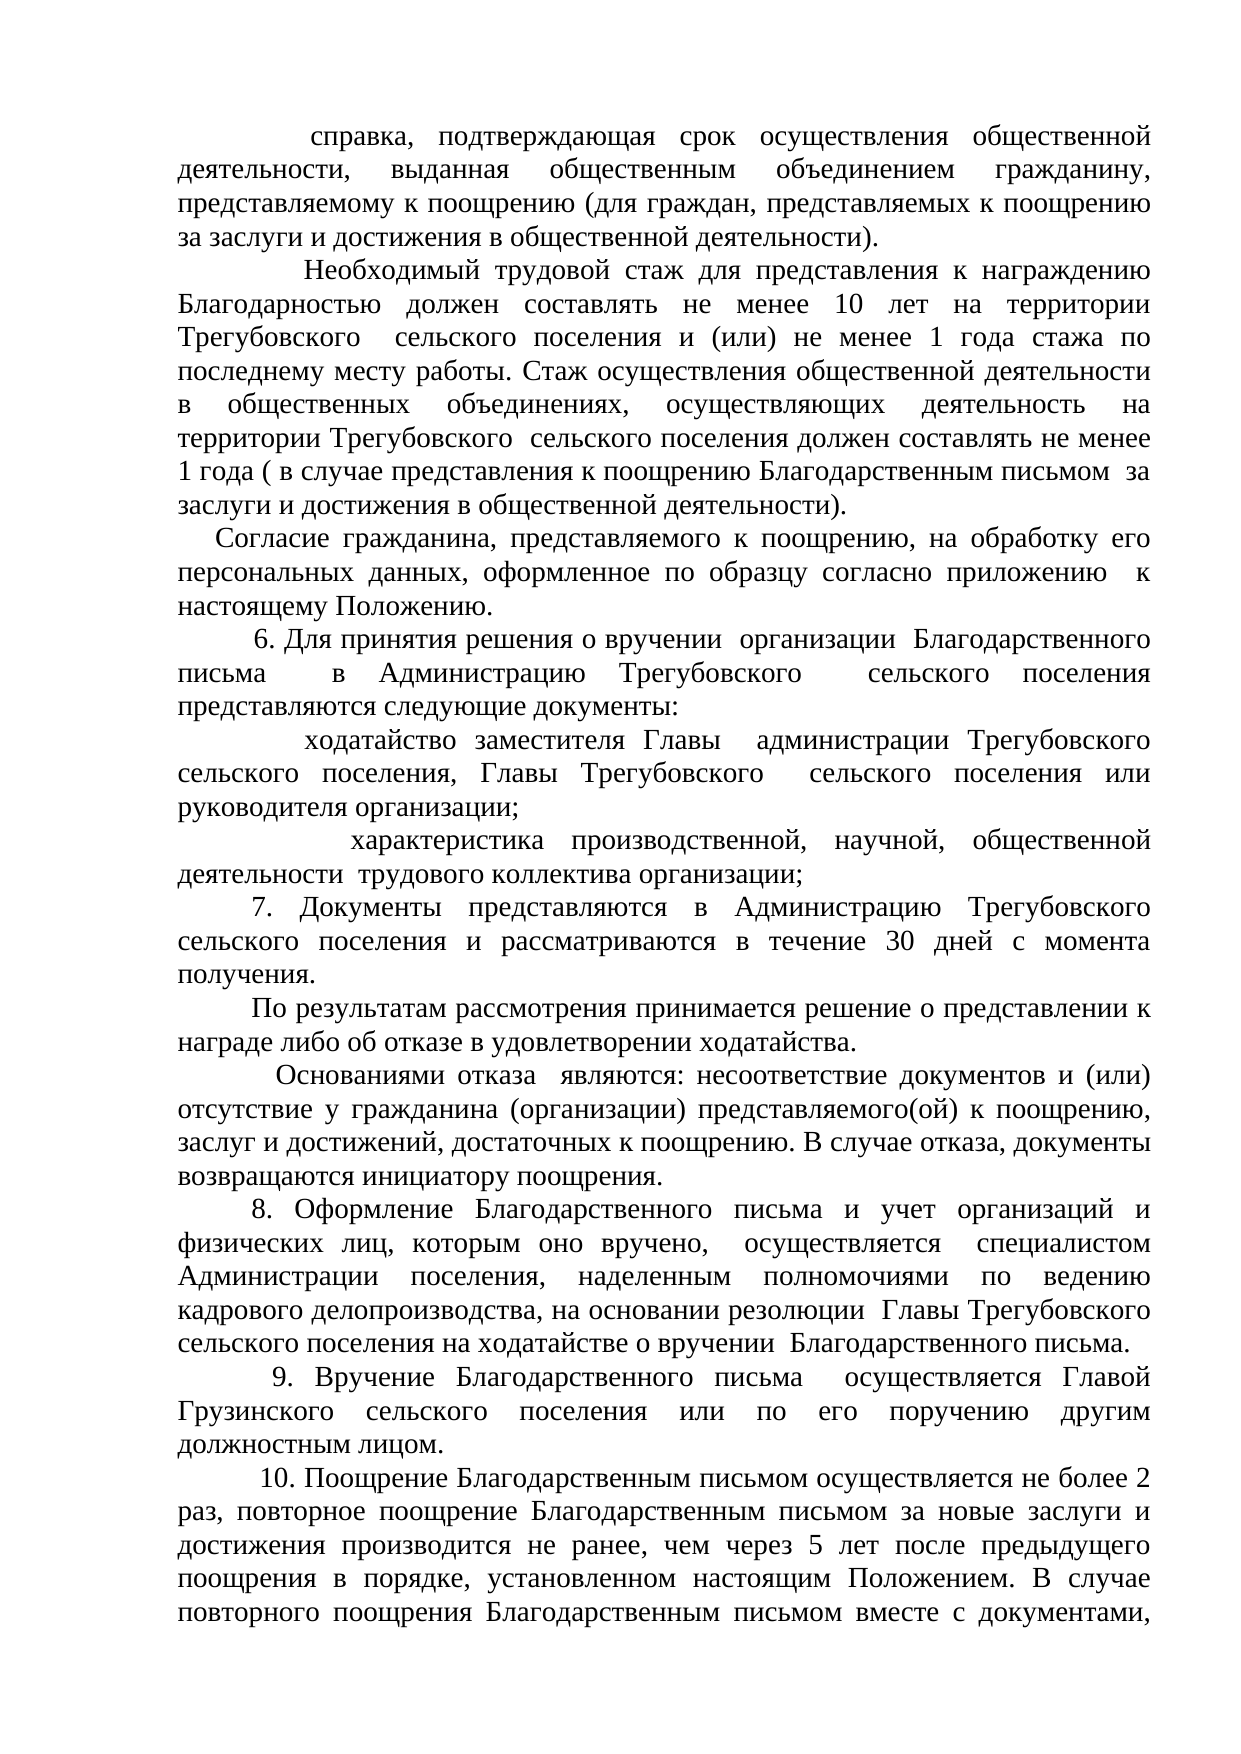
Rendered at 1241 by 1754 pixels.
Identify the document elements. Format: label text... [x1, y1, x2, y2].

text Необходимый трудовой стаж для представления к награждению Благодарностью должен составлять не менее 10 лет на территории Трегубовского сельского поселения и (или) не менее 1 года стажа по последнему месту работы. Стаж осуществления общественной деятельности в общественных объединениях, осуществляющих деятельность на территории Трегубовского сельского поселения должен составлять не менее 1 года ( в случае представления к поощрению Благодарственным письмом за заслуги и достижения в общественной деятельности). [177, 252, 1152, 521]
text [177, 1460, 1152, 1627]
text 8. Оформление Благодарственного письма и учет организаций и физических лиц, которым оно вручено, осуществляется специалистом Администрации поселения, наделенным полномочиями по ведению кадрового делопроизводства, на основании резолюции Главы Трегубовского сельского поселения на ходатайстве о вручении Благодарственного письма. [177, 1191, 1152, 1359]
text ходатайство заместителя Главы администрации Трегубовского сельского поселения, Главы Трегубовского сельского поселения или руководителя организации; [177, 722, 1152, 822]
text 7. Документы представляются в Администрацию Трегубовского сельского поселения и рассматриваются в течение 30 дней с момента получения. [177, 889, 1152, 990]
text Согласие гражданина, представляемого к поощрению, на обработку его персональных данных, оформленное по образцу согласно приложению к настоящему Положению. [177, 521, 1152, 621]
text характеристика производственной, научной, общественной деятельности трудового коллектива организации; [177, 822, 1152, 889]
text По результатам рассмотрения принимается решение о представлении к награде либо об отказе в удовлетворении ходатайства. [177, 990, 1152, 1057]
text 9. Вручение Благодарственного письма осуществляется Главой Грузинского сельского поселения или по его поручению другим должностным лицом. [177, 1359, 1152, 1460]
text справка, подтверждающая срок осуществления общественной деятельности, выданная общественным объединением гражданину, представляемому к поощрению (для граждан, представляемых к поощрению за заслуги и достижения в общественной деятельности). [177, 118, 1152, 252]
text Основаниями отказа являются: несоответствие документов и (или) отсутствие у гражданина (организации) представляемого(ой) к поощрению, заслуг и достижений, достаточных к поощрению. В случае отказа, документы возвращаются инициатору поощрения. [177, 1057, 1152, 1191]
text 6. Для принятия решения о вручении организации Благодарственного письма в Администрацию Трегубовского сельского поселения представляются следующие документы: [177, 621, 1152, 722]
